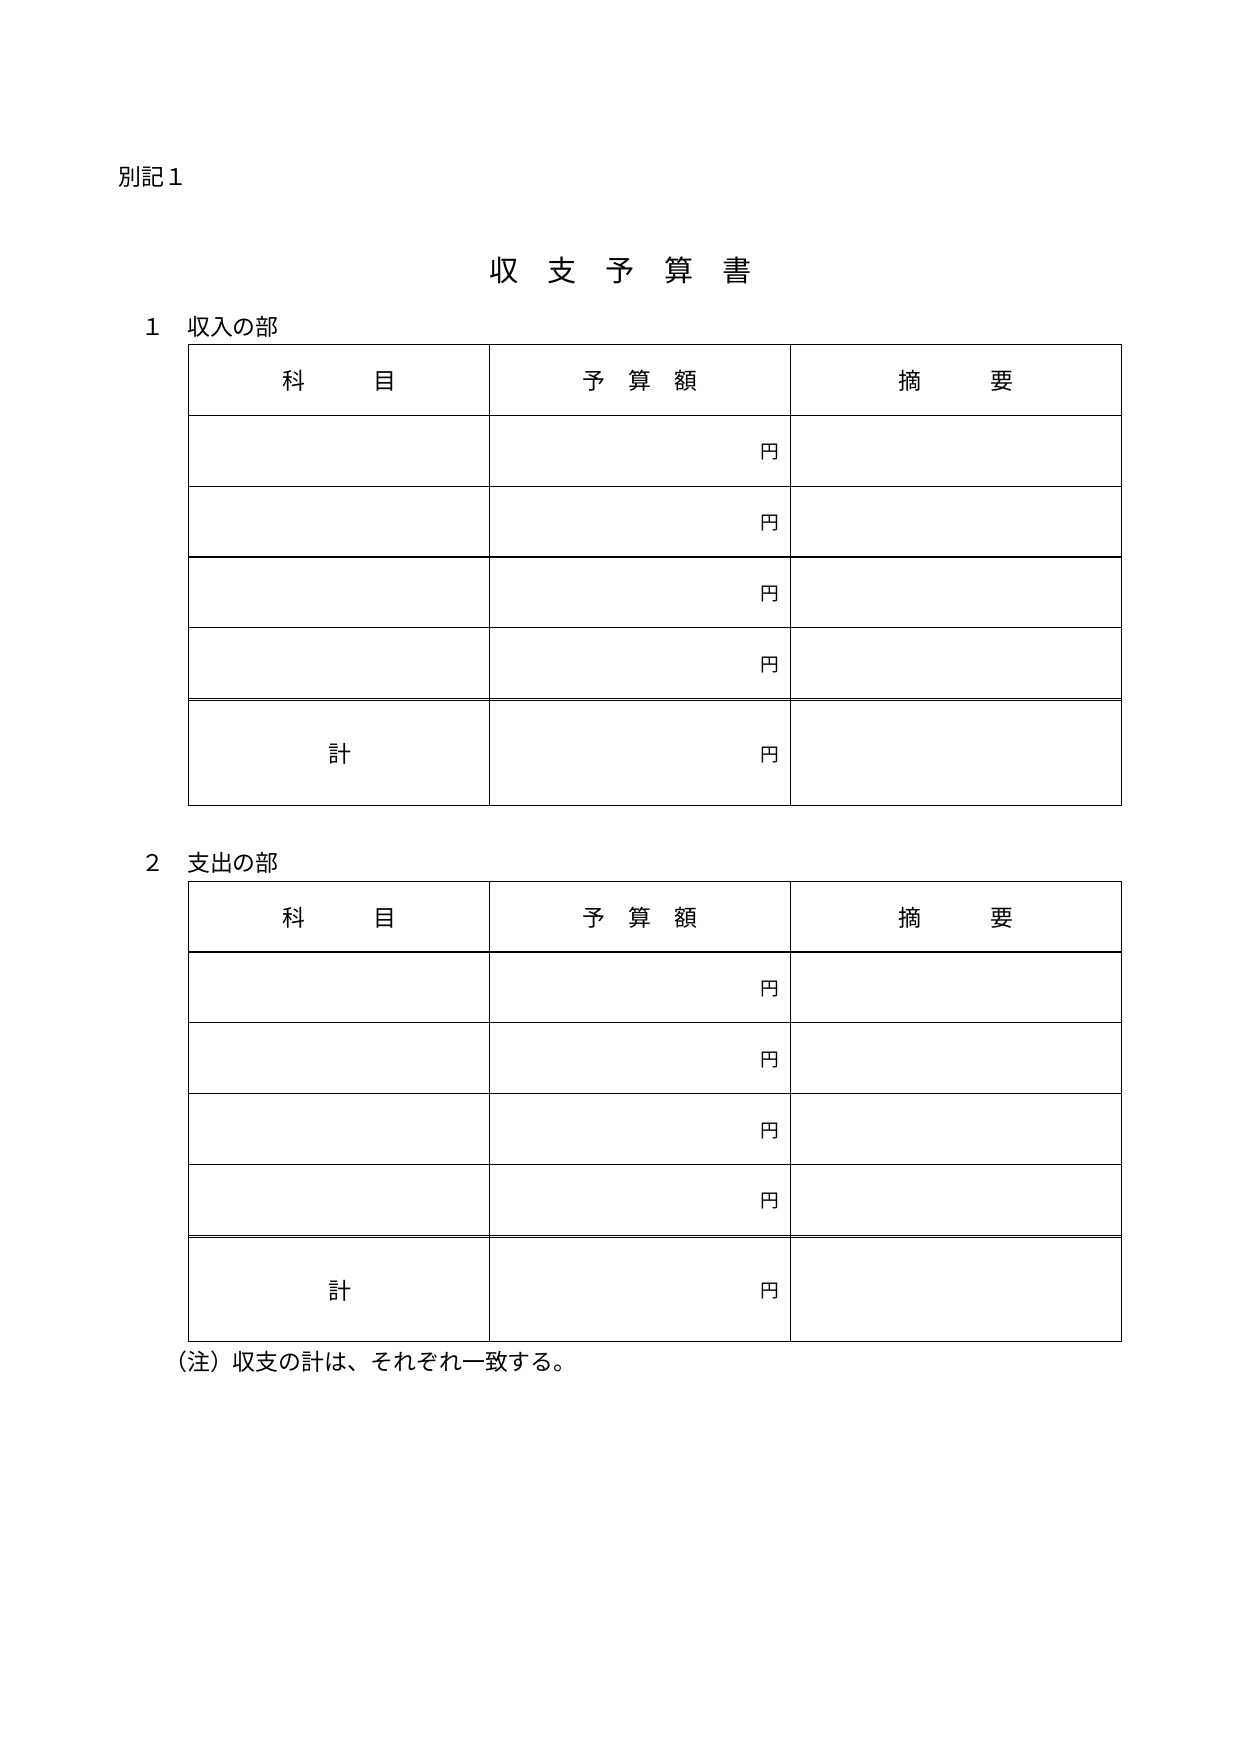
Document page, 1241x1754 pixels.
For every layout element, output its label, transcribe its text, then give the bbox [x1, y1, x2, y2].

table_cell [490, 1238, 749, 1341]
table_cell [189, 628, 489, 698]
table_cell [490, 953, 749, 1022]
table_cell [791, 416, 1121, 486]
table_cell [490, 487, 749, 556]
table_cell [791, 1238, 1121, 1341]
text ２ 支出の部 [118, 843, 1122, 881]
table_cell [189, 1023, 489, 1093]
table_cell [791, 953, 1121, 1022]
table_cell [490, 701, 749, 804]
table_header 予 算 額 [490, 882, 790, 951]
table_header 摘 要 [791, 345, 1121, 415]
text １ 収入の部 [118, 306, 1122, 344]
table_cell [189, 558, 489, 627]
table_cell 円 [749, 628, 790, 698]
table_cell [791, 1094, 1121, 1164]
table_cell [791, 558, 1121, 627]
table_cell [189, 487, 489, 556]
table_cell 円 [749, 1165, 790, 1235]
table_cell [189, 953, 489, 1022]
table_cell 円 [749, 558, 790, 627]
table_cell 円 [749, 416, 790, 486]
table_cell 円 [749, 701, 790, 804]
table_cell [490, 1023, 749, 1093]
table_cell [189, 416, 489, 486]
table_cell [490, 1165, 749, 1235]
table_cell 計 [189, 701, 489, 804]
table_header 予 算 額 [490, 345, 790, 415]
table_header 科 目 [189, 882, 489, 951]
text （注）収支の計は、それぞれ一致する。 [118, 1342, 1122, 1379]
table_header 摘 要 [791, 882, 1121, 951]
table_cell [189, 1165, 489, 1235]
table_cell [791, 628, 1121, 698]
table_cell [490, 558, 749, 627]
table_cell 円 [749, 487, 790, 556]
table_cell [490, 628, 749, 698]
text 収 支 予 算 書 [118, 231, 1122, 306]
table_cell 円 [749, 1023, 790, 1093]
table_header 科 目 [189, 345, 489, 415]
table_cell 円 [749, 953, 790, 1022]
table_cell 円 [749, 1238, 790, 1341]
table_cell 計 [189, 1238, 489, 1341]
text 別記１ [118, 156, 1122, 194]
table_cell 円 [749, 1094, 790, 1164]
table_cell [490, 1094, 749, 1164]
table_cell [189, 1094, 489, 1164]
table_cell [791, 1165, 1121, 1235]
table_cell [791, 487, 1121, 556]
table_cell [791, 701, 1121, 804]
table_cell [490, 416, 749, 486]
table_cell [791, 1023, 1121, 1093]
